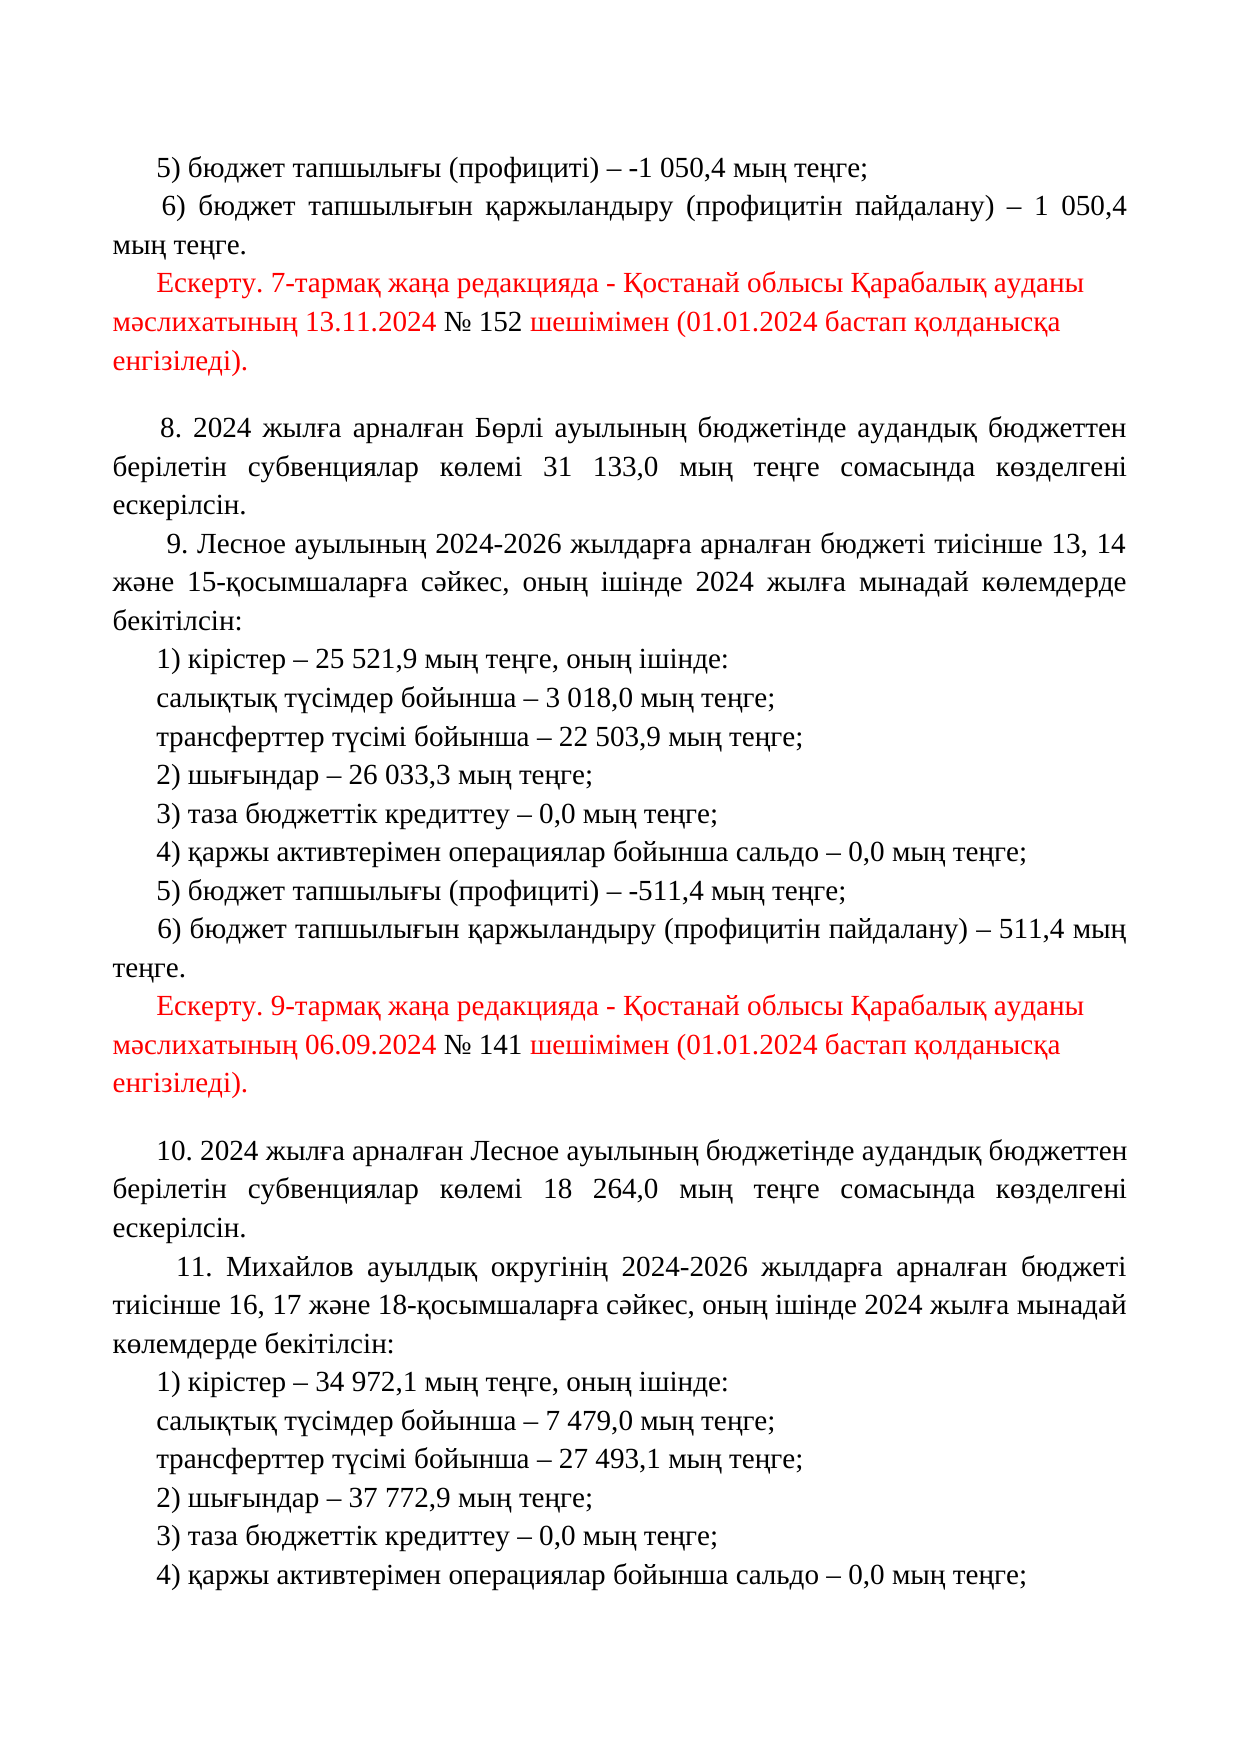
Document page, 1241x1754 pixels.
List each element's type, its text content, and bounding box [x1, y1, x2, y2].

text 9. Лесное ауылының 2024-2026 жылдарға арналған бюджеті тиісінше 13, 14 және 15-қосымшаларға сәйкес, оның ішінде 2024 жылға мынадай көлемдерде бекітілсін: [112, 526, 1128, 637]
text трансферттер түсімі бойынша – 22 503,9 мың теңге; [112, 719, 1128, 752]
text трансферттер түсімі бойынша – 27 493,1 мың теңге; [112, 1441, 1128, 1475]
text салықтық түсімдер бойынша – 7 479,0 мың теңге; [112, 1403, 1128, 1436]
text салықтық түсімдер бойынша – 3 018,0 мың теңге; [112, 680, 1128, 714]
text 4) қаржы активтерімен операциялар бойынша сальдо – 0,0 мың теңге; [112, 834, 1128, 868]
text 10. 2024 жылға арналған Лесное ауылының бюджетінде аудандық бюджеттен берілетін субвенциялар көлемі 18 264,0 мың теңге сомасында көзделгені ескерілсін. [112, 1133, 1128, 1244]
text 2) шығындар – 26 033,3 мың теңге; [112, 757, 1128, 791]
text 5) бюджет тапшылығы (профициті) – -1 050,4 мың теңге; [112, 150, 1128, 183]
text 1) кірістер – 34 972,1 мың теңге, оның ішінде: [112, 1364, 1128, 1398]
text 3) таза бюджеттік кредиттеу – 0,0 мың теңге; [112, 1518, 1128, 1552]
text Ескерту. 9-тармақ жаңа редакцияда - Қостанай облысы Қарабалық ауданы мәслихатының 06.09.2024 № 141 шешімімен (01.01.2024 бастап қолданысқа енгізіледі). [112, 988, 1128, 1129]
text 5) бюджет тапшылығы (профициті) – -511,4 мың теңге; [112, 873, 1128, 906]
text 8. 2024 жылға арналған Бөрлі ауылының бюджетінде аудандық бюджеттен берілетін субвенциялар көлемі 31 133,0 мың теңге сомасында көзделгені ескерілсін. [112, 410, 1128, 521]
text 6) бюджет тапшылығын қаржыландыру (профицитін пайдалану) – 1 050,4 мың теңге. [112, 188, 1128, 261]
text 1) кірістер – 25 521,9 мың теңге, оның ішінде: [112, 642, 1128, 675]
text 11. Михайлов ауылдық округінің 2024-2026 жылдарға арналған бюджеті тиісінше 16, 17 және 18-қосымшаларға сәйкес, оның ішінде 2024 жылға мынадай көлемдерде бекітілсін: [112, 1249, 1128, 1359]
text Ескерту. 7-тармақ жаңа редакцияда - Қостанай облысы Қарабалық ауданы мәслихатының 13.11.2024 № 152 шешімімен (01.01.2024 бастап қолданысқа енгізіледі). [112, 266, 1128, 406]
text 3) таза бюджеттік кредиттеу – 0,0 мың теңге; [112, 796, 1128, 829]
text 2) шығындар – 37 772,9 мың теңге; [112, 1480, 1128, 1513]
text 4) қаржы активтерімен операциялар бойынша сальдо – 0,0 мың теңге; [112, 1557, 1128, 1591]
text 6) бюджет тапшылығын қаржыландыру (профицитін пайдалану) – 511,4 мың теңге. [112, 911, 1128, 983]
